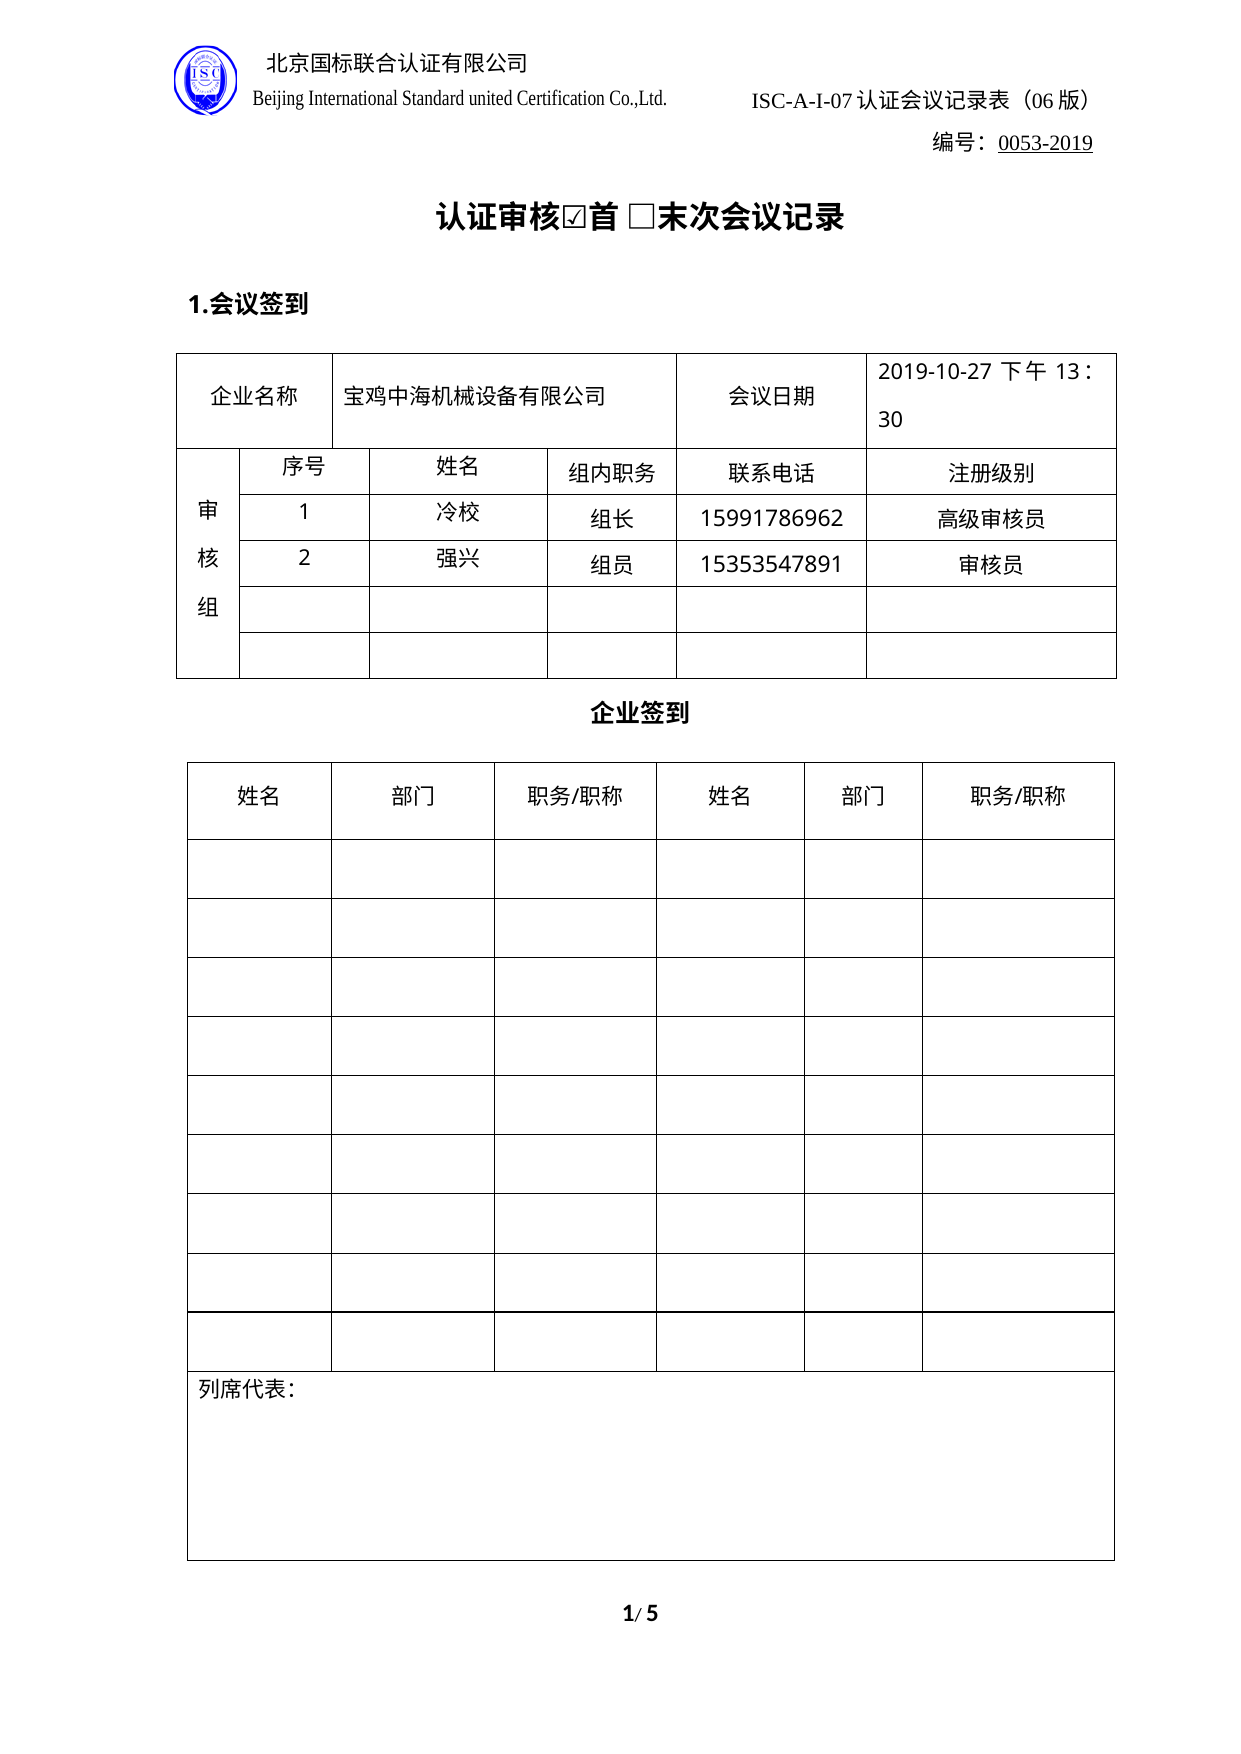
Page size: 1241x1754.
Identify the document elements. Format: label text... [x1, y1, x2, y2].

table_cell [805, 1313, 922, 1371]
table_cell 列席代表： [188, 1372, 1114, 1560]
table_cell [495, 1076, 656, 1134]
table_cell 高级审核员 [867, 495, 1116, 540]
table_cell [332, 958, 494, 1016]
picture [173, 45, 237, 114]
table_cell [495, 1135, 656, 1193]
table_cell [188, 899, 331, 957]
table_cell [188, 1313, 331, 1371]
table_cell 组员 [548, 541, 676, 586]
table_cell 强兴 [370, 541, 547, 586]
table_cell [332, 1135, 494, 1193]
table_cell [332, 1313, 494, 1371]
table_cell 注册级别 [867, 449, 1116, 494]
table_cell [657, 1076, 804, 1134]
table_cell 联系电话 [677, 449, 866, 494]
table_cell [805, 1017, 922, 1075]
table_cell [923, 958, 1114, 1016]
table_cell [657, 840, 804, 898]
table_cell [495, 1254, 656, 1311]
table_cell [677, 587, 866, 632]
table_cell [188, 840, 331, 898]
table_cell [923, 1135, 1114, 1193]
text 1.会议签到 [187, 270, 1093, 335]
table_cell [867, 587, 1116, 632]
table_cell [805, 899, 922, 957]
table_header 企业名称 [177, 354, 332, 448]
table_cell [923, 1313, 1114, 1371]
text 认证审核☑首 □末次会议记录 [187, 182, 1093, 247]
table_cell [923, 840, 1114, 898]
table_cell [188, 1017, 331, 1075]
table_cell [332, 1017, 494, 1075]
table_cell [495, 958, 656, 1016]
table_cell [805, 1135, 922, 1193]
table_cell [495, 840, 656, 898]
table_cell 组内职务 [548, 449, 676, 494]
table_cell [495, 1017, 656, 1075]
table_cell [495, 1194, 656, 1252]
table_cell [923, 1017, 1114, 1075]
table_header 姓名 [188, 763, 331, 839]
table_cell [805, 958, 922, 1016]
table_cell 序号 [240, 449, 369, 494]
table_cell [370, 633, 547, 678]
table_cell 2 [240, 541, 369, 586]
table_cell [188, 1135, 331, 1193]
table_cell [923, 1254, 1114, 1311]
table_header 宝鸡中海机械设备有限公司 [333, 354, 676, 448]
table_cell [548, 633, 676, 678]
table_cell [332, 1194, 494, 1252]
table_cell [240, 587, 369, 632]
table_cell [332, 899, 494, 957]
table_cell [332, 1076, 494, 1134]
table_cell [188, 958, 331, 1016]
table_cell 15991786962 [677, 495, 866, 540]
text 企业签到 [187, 679, 1093, 744]
table_cell 审核组 [177, 449, 239, 678]
table_cell [332, 1254, 494, 1311]
table_header 职务/职称 [495, 763, 656, 839]
table_cell [332, 840, 494, 898]
table_cell [805, 1076, 922, 1134]
table_cell 姓名 [370, 449, 547, 494]
table_cell [240, 633, 369, 678]
table_cell [923, 1194, 1114, 1252]
table_cell [657, 899, 804, 957]
table_cell [805, 840, 922, 898]
table_cell 15353547891 [677, 541, 866, 586]
table_cell [188, 1076, 331, 1134]
table_cell 审核员 [867, 541, 1116, 586]
table_cell 冷校 [370, 495, 547, 540]
table_cell [548, 587, 676, 632]
table_cell [657, 1135, 804, 1193]
table_cell [188, 1254, 331, 1311]
table_cell 组长 [548, 495, 676, 540]
text 编号：0053-2019 [187, 125, 1093, 157]
table_cell [657, 1313, 804, 1371]
table_cell [923, 899, 1114, 957]
table_header 2019-10-27下午13：30 [867, 354, 1116, 448]
table_cell [677, 633, 866, 678]
table_header 职务/职称 [923, 763, 1114, 839]
table_cell [805, 1254, 922, 1311]
table_cell [867, 633, 1116, 678]
table_cell [805, 1194, 922, 1252]
table_cell [370, 587, 547, 632]
table_cell [495, 1313, 656, 1371]
table_header 姓名 [657, 763, 804, 839]
table_header 部门 [805, 763, 922, 839]
table_cell [923, 1076, 1114, 1134]
table_cell [188, 1194, 331, 1252]
table_cell [495, 899, 656, 957]
table_cell 1 [240, 495, 369, 540]
table_cell [657, 1194, 804, 1252]
table_cell [657, 1017, 804, 1075]
table_cell [657, 958, 804, 1016]
table_header 部门 [332, 763, 494, 839]
table_cell [657, 1254, 804, 1311]
table_header 会议日期 [677, 354, 866, 448]
